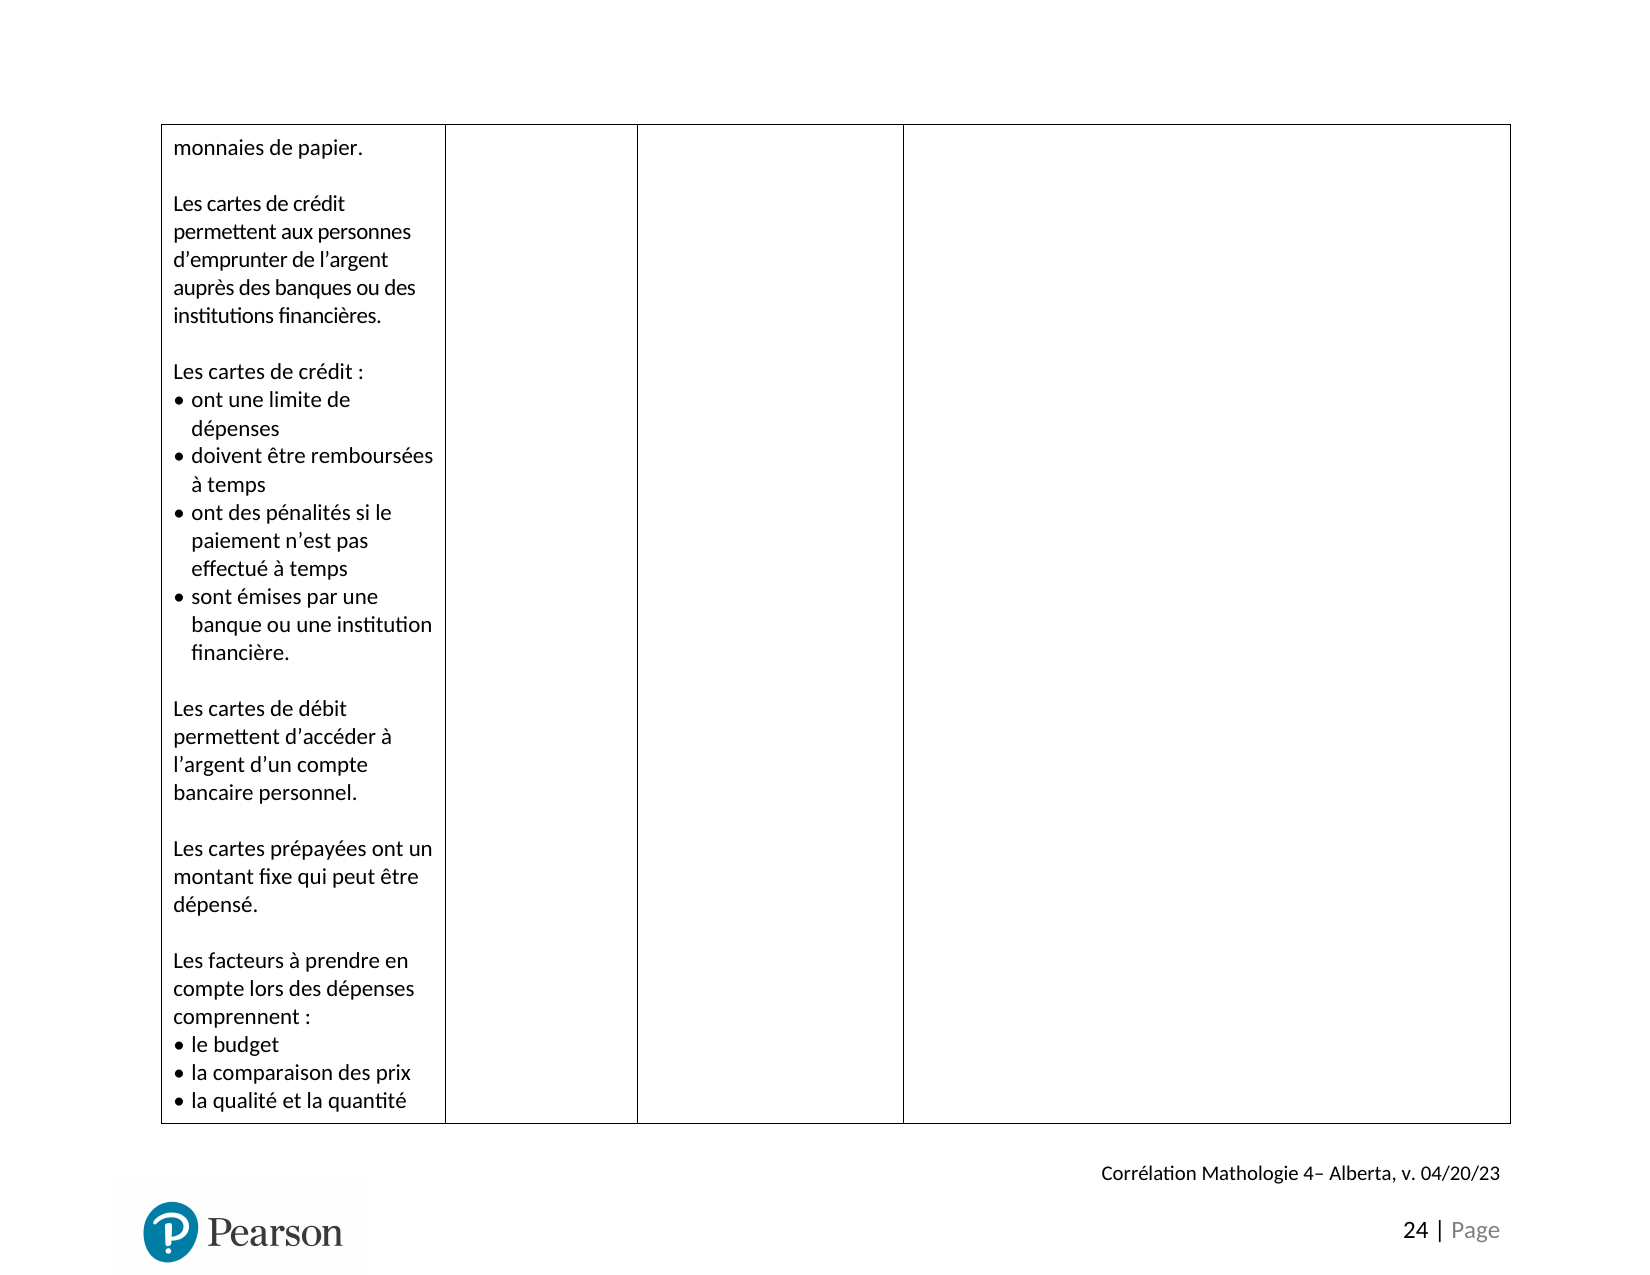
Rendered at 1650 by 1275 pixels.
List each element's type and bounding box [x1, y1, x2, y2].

table_cell [638, 125, 903, 1122]
picture [116, 1174, 370, 1275]
table_cell [904, 125, 1510, 1122]
